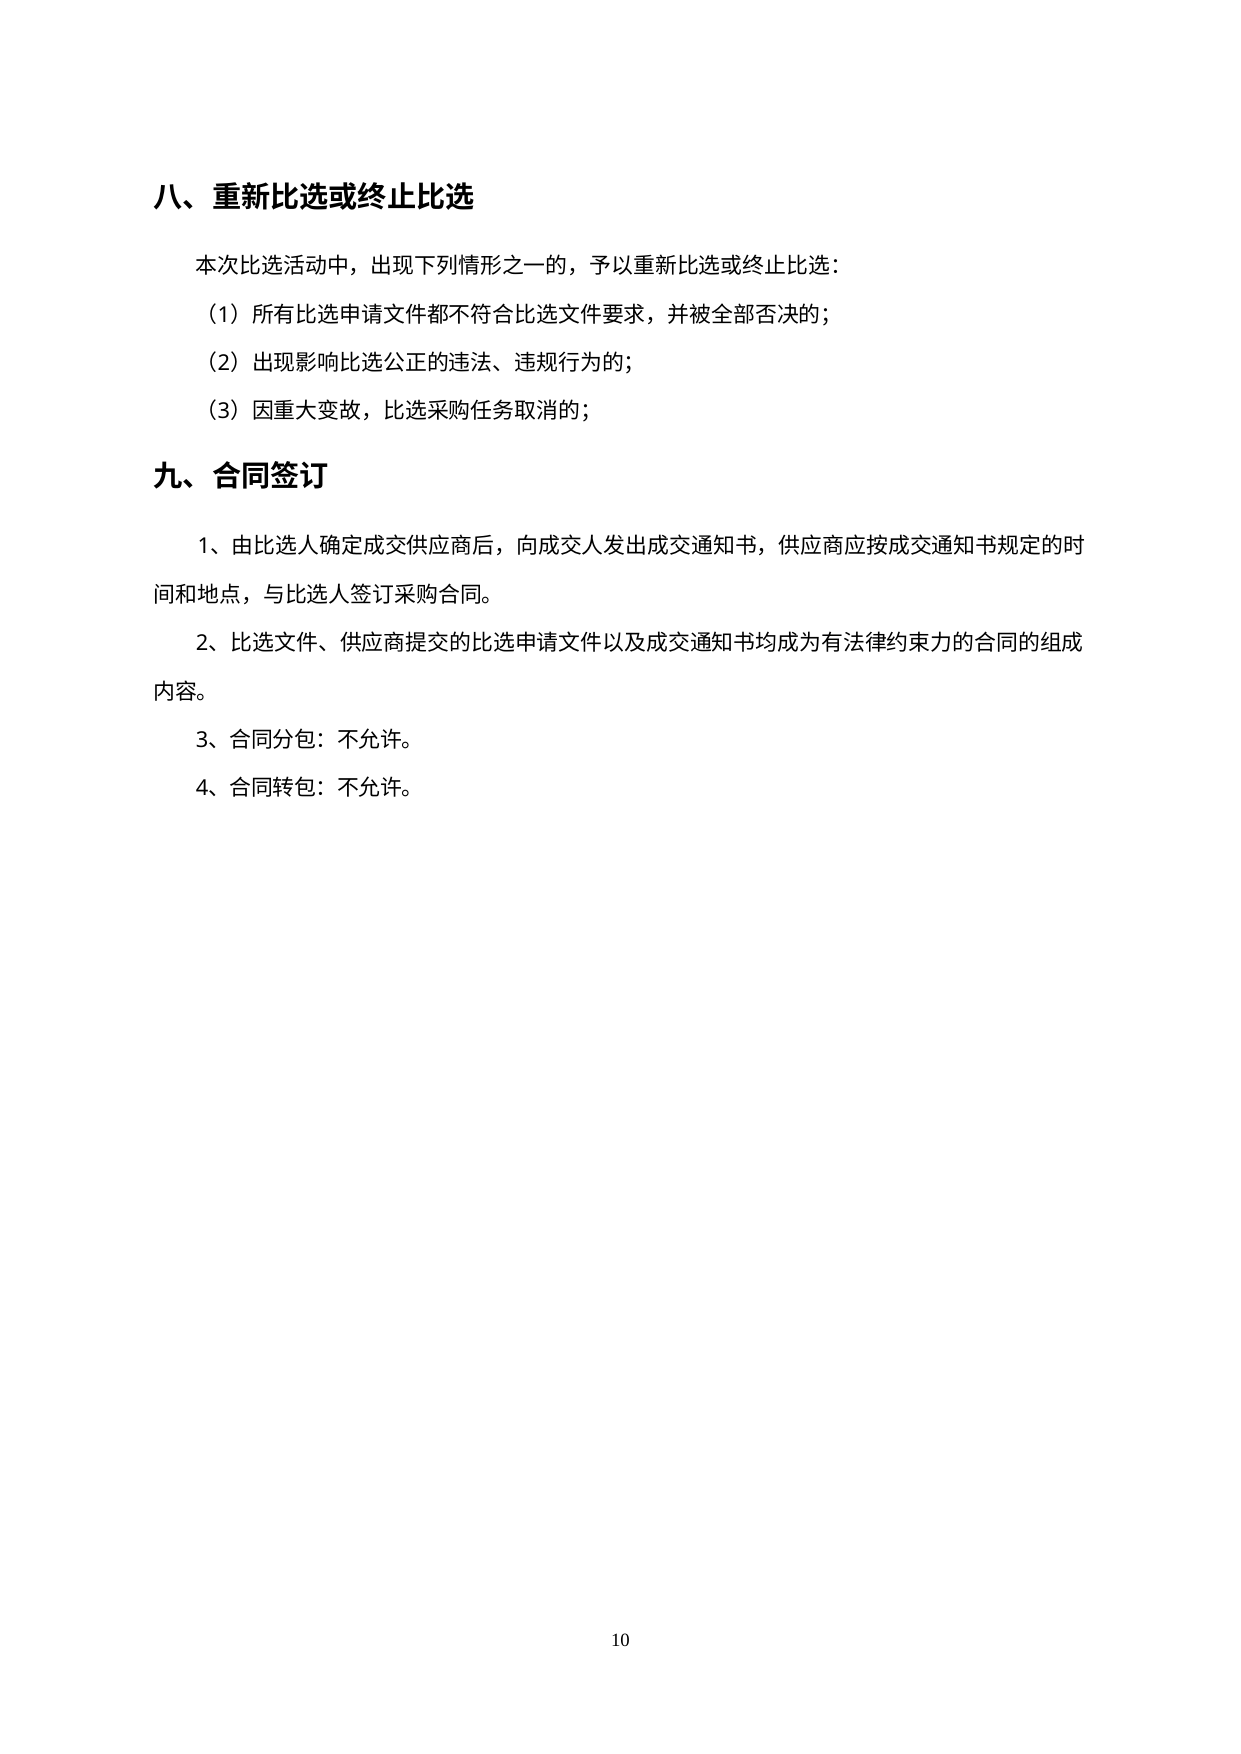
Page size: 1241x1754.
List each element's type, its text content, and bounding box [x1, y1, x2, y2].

text （2）出现影响比选公正的违法、违规行为的； [153, 345, 1087, 377]
subtitle 九、合同签订 [153, 441, 1087, 506]
text 2、比选文件、供应商提交的比选申请文件以及成交通知书均成为有法律约束力的合同的组成内容。 [153, 625, 1087, 706]
text 本次比选活动中，出现下列情形之一的，予以重新比选或终止比选： [153, 248, 1087, 281]
text （1）所有比选申请文件都不符合比选文件要求，并被全部否决的； [153, 296, 1087, 329]
text 1、由比选人确定成交供应商后，向成交人发出成交通知书，供应商应按成交通知书规定的时间和地点，与比选人签订采购合同。 [153, 528, 1087, 609]
text （3）因重大变故，比选采购任务取消的； [153, 393, 1087, 426]
subtitle 八、重新比选或终止比选 [153, 162, 1087, 227]
text 3、合同分包：不允许。 [153, 722, 1087, 754]
text 4、合同转包：不允许。 [153, 770, 1087, 803]
